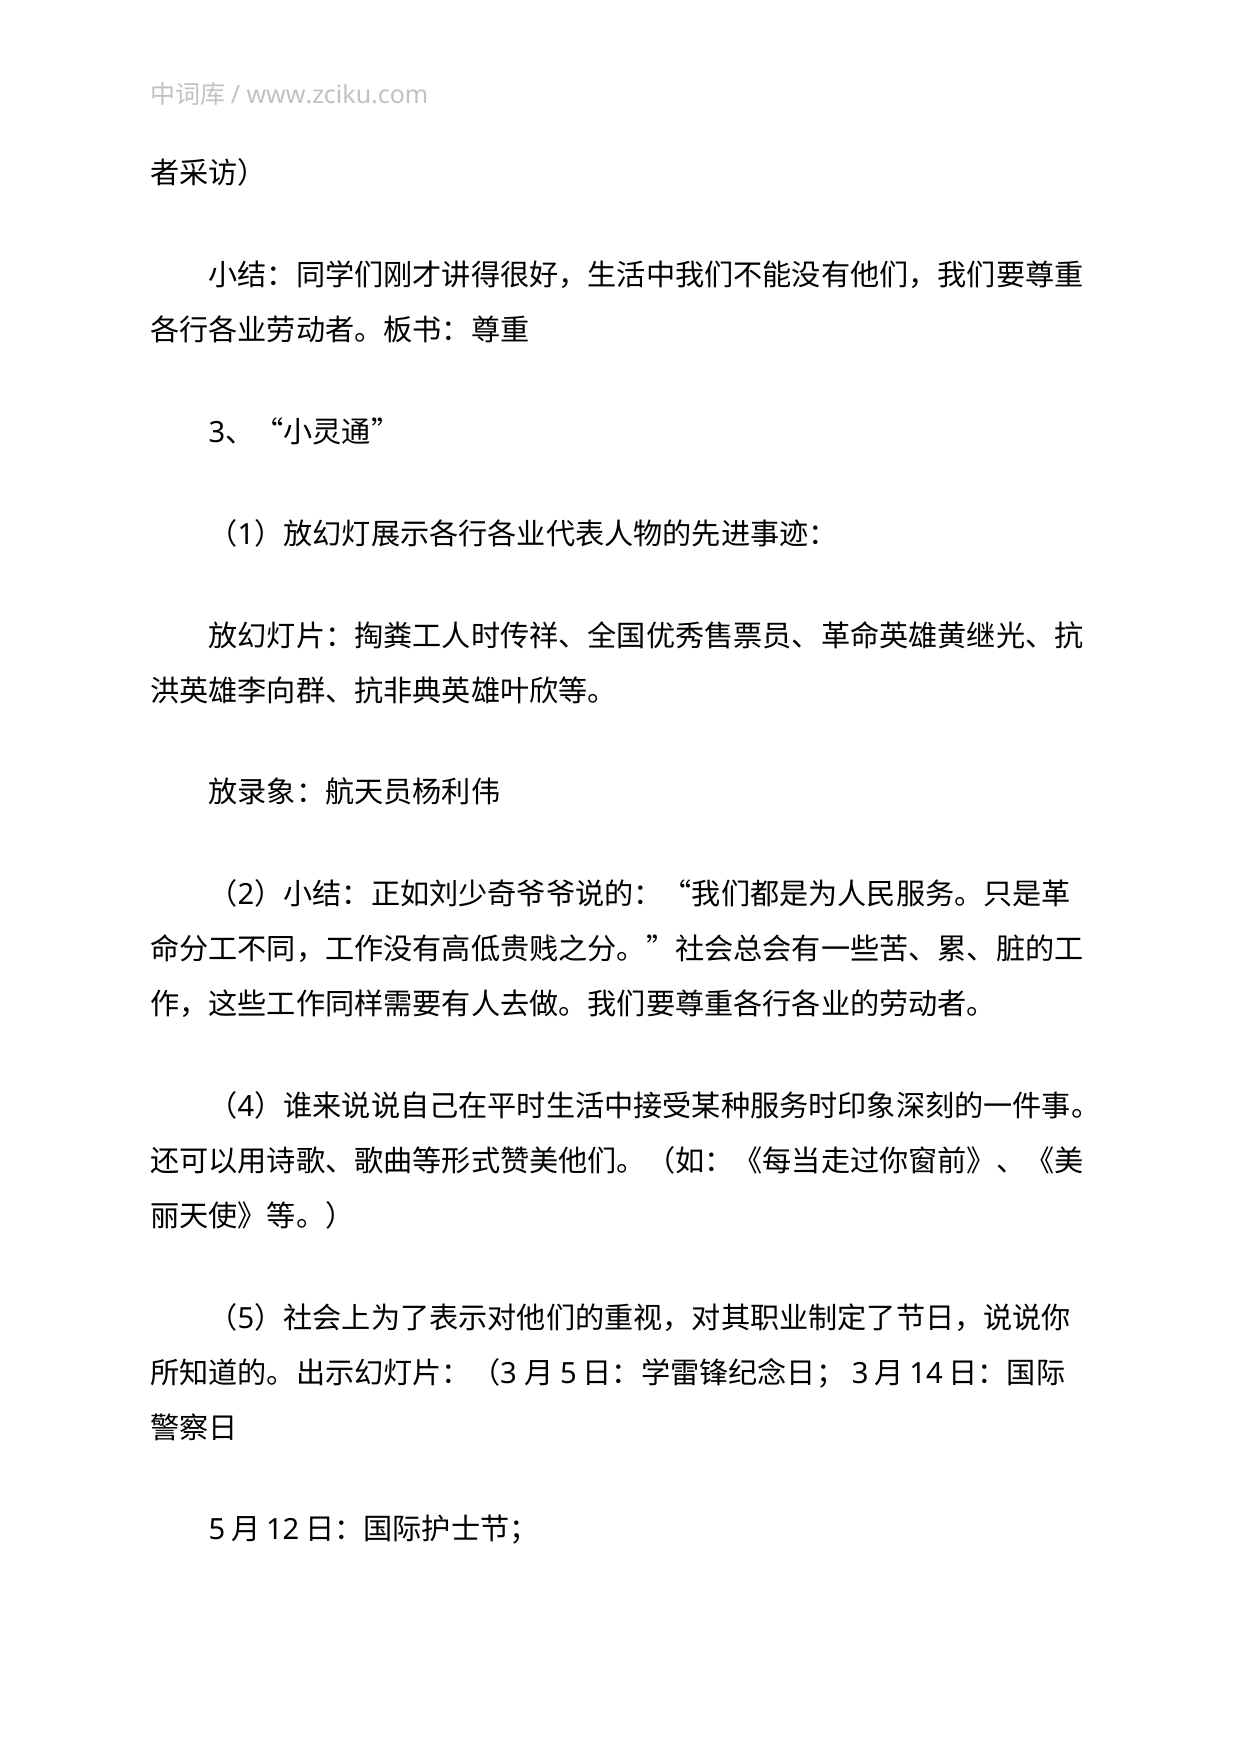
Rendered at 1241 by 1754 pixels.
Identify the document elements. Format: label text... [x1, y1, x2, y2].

text 放幻灯片：掏粪工人时传祥、全国优秀售票员、革命英雄黄继光、抗洪英雄李向群、抗非典英雄叶欣等。 [150, 612, 1090, 709]
text 5月12日：国际护士节； [150, 1506, 1090, 1548]
text （1）放幻灯展示各行各业代表人物的先进事迹： [150, 510, 1090, 553]
text 放录象：航天员杨利伟 [150, 769, 1090, 811]
text （4）谁来说说自己在平时生活中接受某种服务时印象深刻的一件事。还可以用诗歌、歌曲等形式赞美他们。（如：《每当走过你窗前》、《美丽天使》等。） [150, 1082, 1090, 1235]
text 小结：同学们刚才讲得很好，生活中我们不能没有他们，我们要尊重各行各业劳动者。板书：尊重 [150, 252, 1090, 349]
text （5）社会上为了表示对他们的重视，对其职业制定了节日，说说你所知道的。出示幻灯片：（3 月 5日：学雷锋纪念日； 3月14日：国际警察日 [150, 1294, 1090, 1446]
text 3、“小灵通” [150, 408, 1090, 451]
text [150, 150, 1090, 192]
text （2）小结：正如刘少奇爷爷说的：“我们都是为人民服务。只是革命分工不同，工作没有高低贵贱之分。”社会总会有一些苦、累、脏的工作，这些工作同样需要有人去做。我们要尊重各行各业的劳动者。 [150, 871, 1090, 1023]
